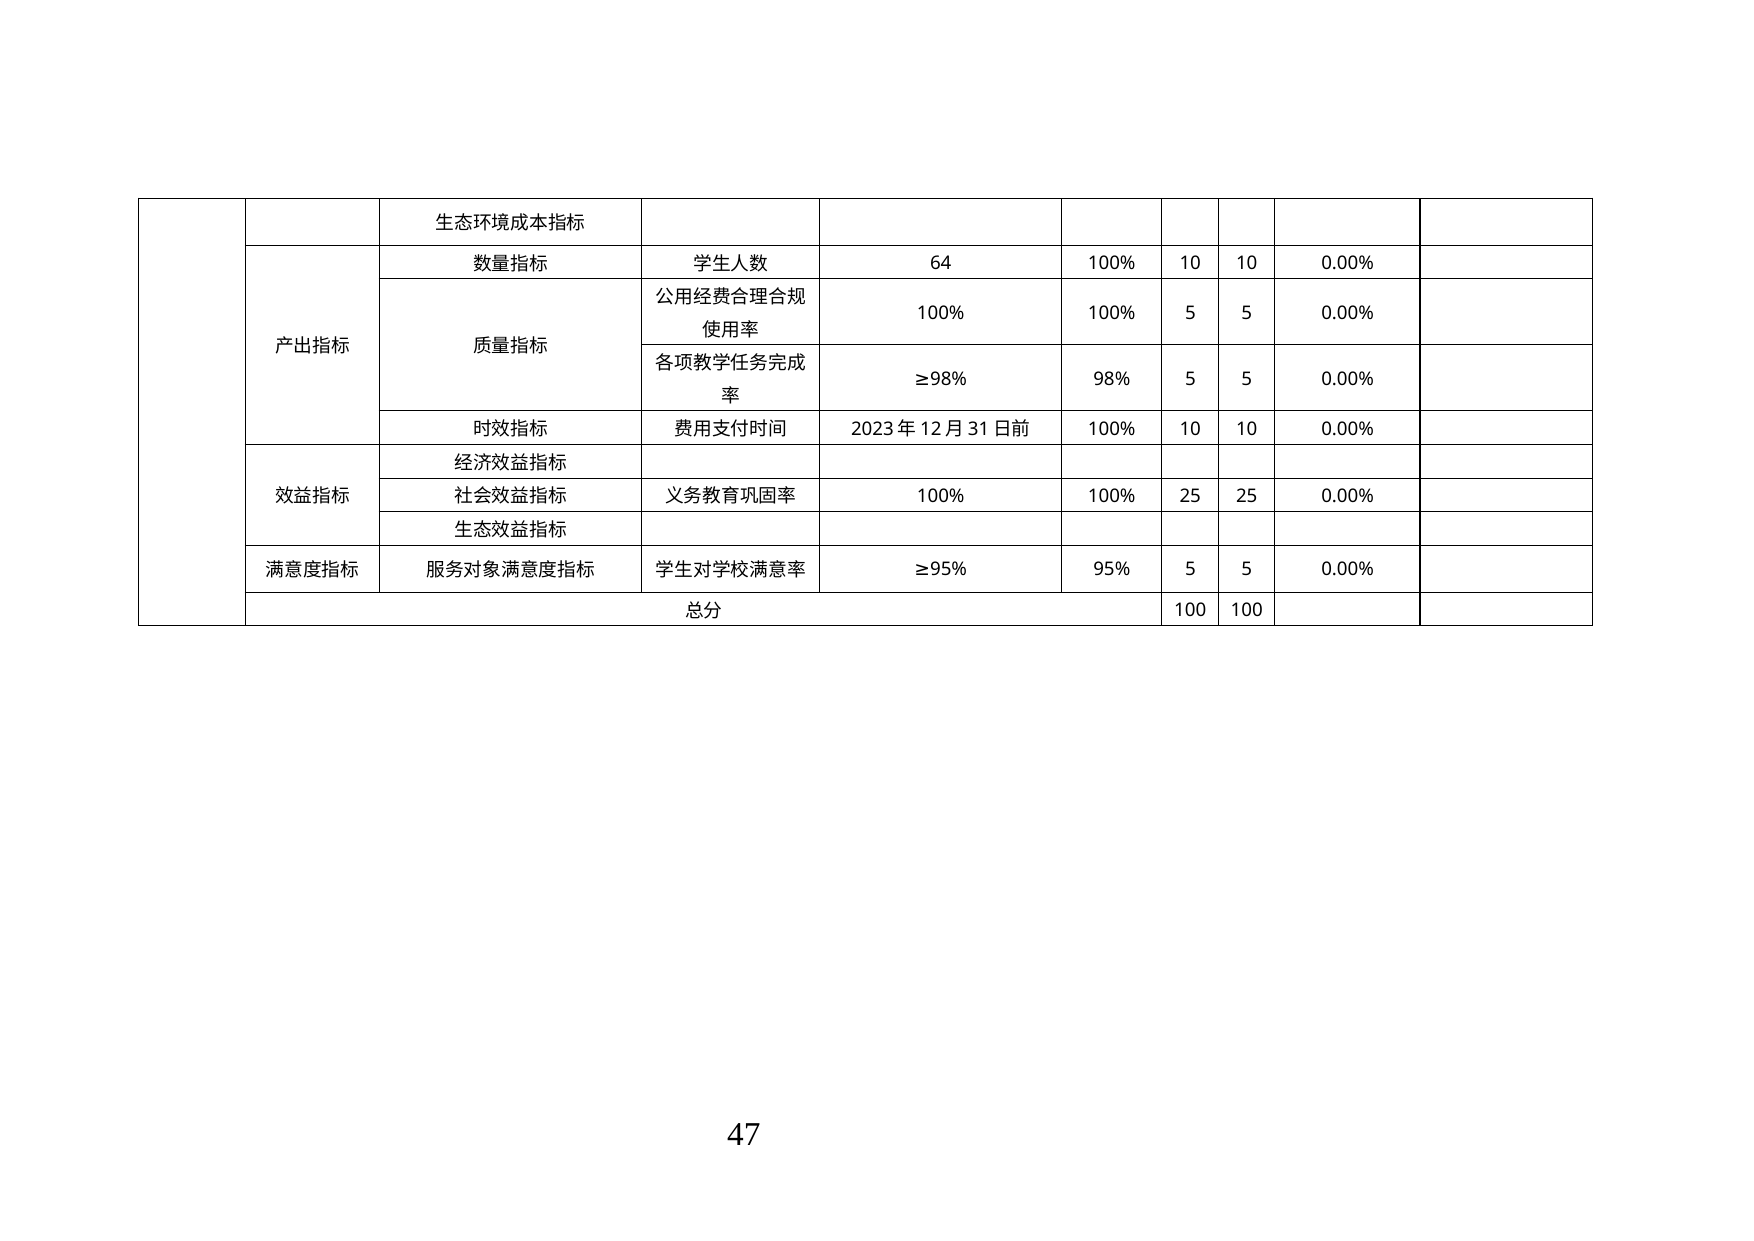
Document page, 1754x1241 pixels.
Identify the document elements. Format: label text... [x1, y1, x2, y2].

table_cell [1421, 345, 1592, 410]
table_cell [1421, 411, 1592, 444]
table_cell [642, 445, 819, 477]
table_cell 100 [1219, 593, 1274, 625]
table_cell ≥98% [820, 345, 1061, 410]
table_cell 生态环境成本指标 [380, 199, 641, 245]
table_cell 2023年12月31日前 [820, 411, 1061, 444]
table_cell 各项教学任务完成率 [642, 345, 819, 410]
table_cell 5 [1162, 546, 1218, 592]
table_cell 5 [1162, 345, 1218, 410]
table_cell [820, 445, 1061, 477]
table_cell 10 [1162, 411, 1218, 444]
table_cell [1421, 546, 1592, 592]
table_cell 5 [1219, 279, 1274, 344]
table_cell 经济效益指标 [380, 445, 641, 477]
table_cell 64 [820, 246, 1061, 278]
table_cell 10 [1219, 246, 1274, 278]
table_cell 5 [1219, 546, 1274, 592]
table_cell [1162, 445, 1218, 477]
table_cell [1275, 593, 1419, 625]
table_cell 98% [1062, 345, 1161, 410]
table_cell 25 [1162, 479, 1218, 511]
table_cell [1219, 512, 1274, 544]
table_cell 5 [1162, 279, 1218, 344]
table_cell 100% [1062, 279, 1161, 344]
table_cell [1062, 512, 1161, 544]
table_cell 0.00% [1275, 479, 1419, 511]
table_cell [1162, 199, 1218, 245]
table_cell 学生人数 [642, 246, 819, 278]
table_cell 效益指标 [246, 445, 379, 544]
table_cell 生态效益指标 [380, 512, 641, 544]
table_cell 0.00% [1275, 411, 1419, 444]
table_cell 社会效益指标 [380, 479, 641, 511]
table_cell [820, 199, 1061, 245]
table_cell 总分 [246, 593, 1161, 625]
table_cell 质量指标 [380, 279, 641, 410]
table_cell [1421, 199, 1592, 245]
table_cell 费用支付时间 [642, 411, 819, 444]
table_cell 0.00% [1275, 279, 1419, 344]
table_cell [1219, 445, 1274, 477]
table_cell [1421, 246, 1592, 278]
table_cell [1275, 445, 1419, 477]
table_cell 数量指标 [380, 246, 641, 278]
table_cell [1421, 445, 1592, 477]
table_cell 100% [820, 479, 1061, 511]
table_cell 时效指标 [380, 411, 641, 444]
table_cell 义务教育巩固率 [642, 479, 819, 511]
table_cell 10 [1162, 246, 1218, 278]
table_cell [1219, 199, 1274, 245]
table_cell [820, 512, 1061, 544]
table_cell 0.00% [1275, 546, 1419, 592]
table_cell [1062, 199, 1161, 245]
table_cell 25 [1219, 479, 1274, 511]
table_cell [1421, 279, 1592, 344]
table_cell 100% [1062, 479, 1161, 511]
table_cell [1062, 445, 1161, 477]
table_cell [642, 199, 819, 245]
table_cell 100 [1162, 593, 1218, 625]
table_cell [1275, 512, 1419, 544]
table_cell 100% [820, 279, 1061, 344]
table_cell 公用经费合理合规使用率 [642, 279, 819, 344]
table_cell 学生对学校满意率 [642, 546, 819, 592]
table_cell 10 [1219, 411, 1274, 444]
table_cell 0.00% [1275, 246, 1419, 278]
table_cell 95% [1062, 546, 1161, 592]
table_cell 满意度指标 [246, 546, 379, 592]
table_cell 0.00% [1275, 345, 1419, 410]
table_cell [1421, 512, 1592, 544]
table_cell [1421, 479, 1592, 511]
table_cell [1162, 512, 1218, 544]
table_cell 服务对象满意度指标 [380, 546, 641, 592]
table_cell [642, 512, 819, 544]
table_cell [1421, 593, 1592, 625]
table_cell 100% [1062, 411, 1161, 444]
table_cell [1275, 199, 1419, 245]
table_cell 5 [1219, 345, 1274, 410]
table_cell ≥95% [820, 546, 1061, 592]
table_cell 产出指标 [246, 246, 379, 444]
table_cell 100% [1062, 246, 1161, 278]
